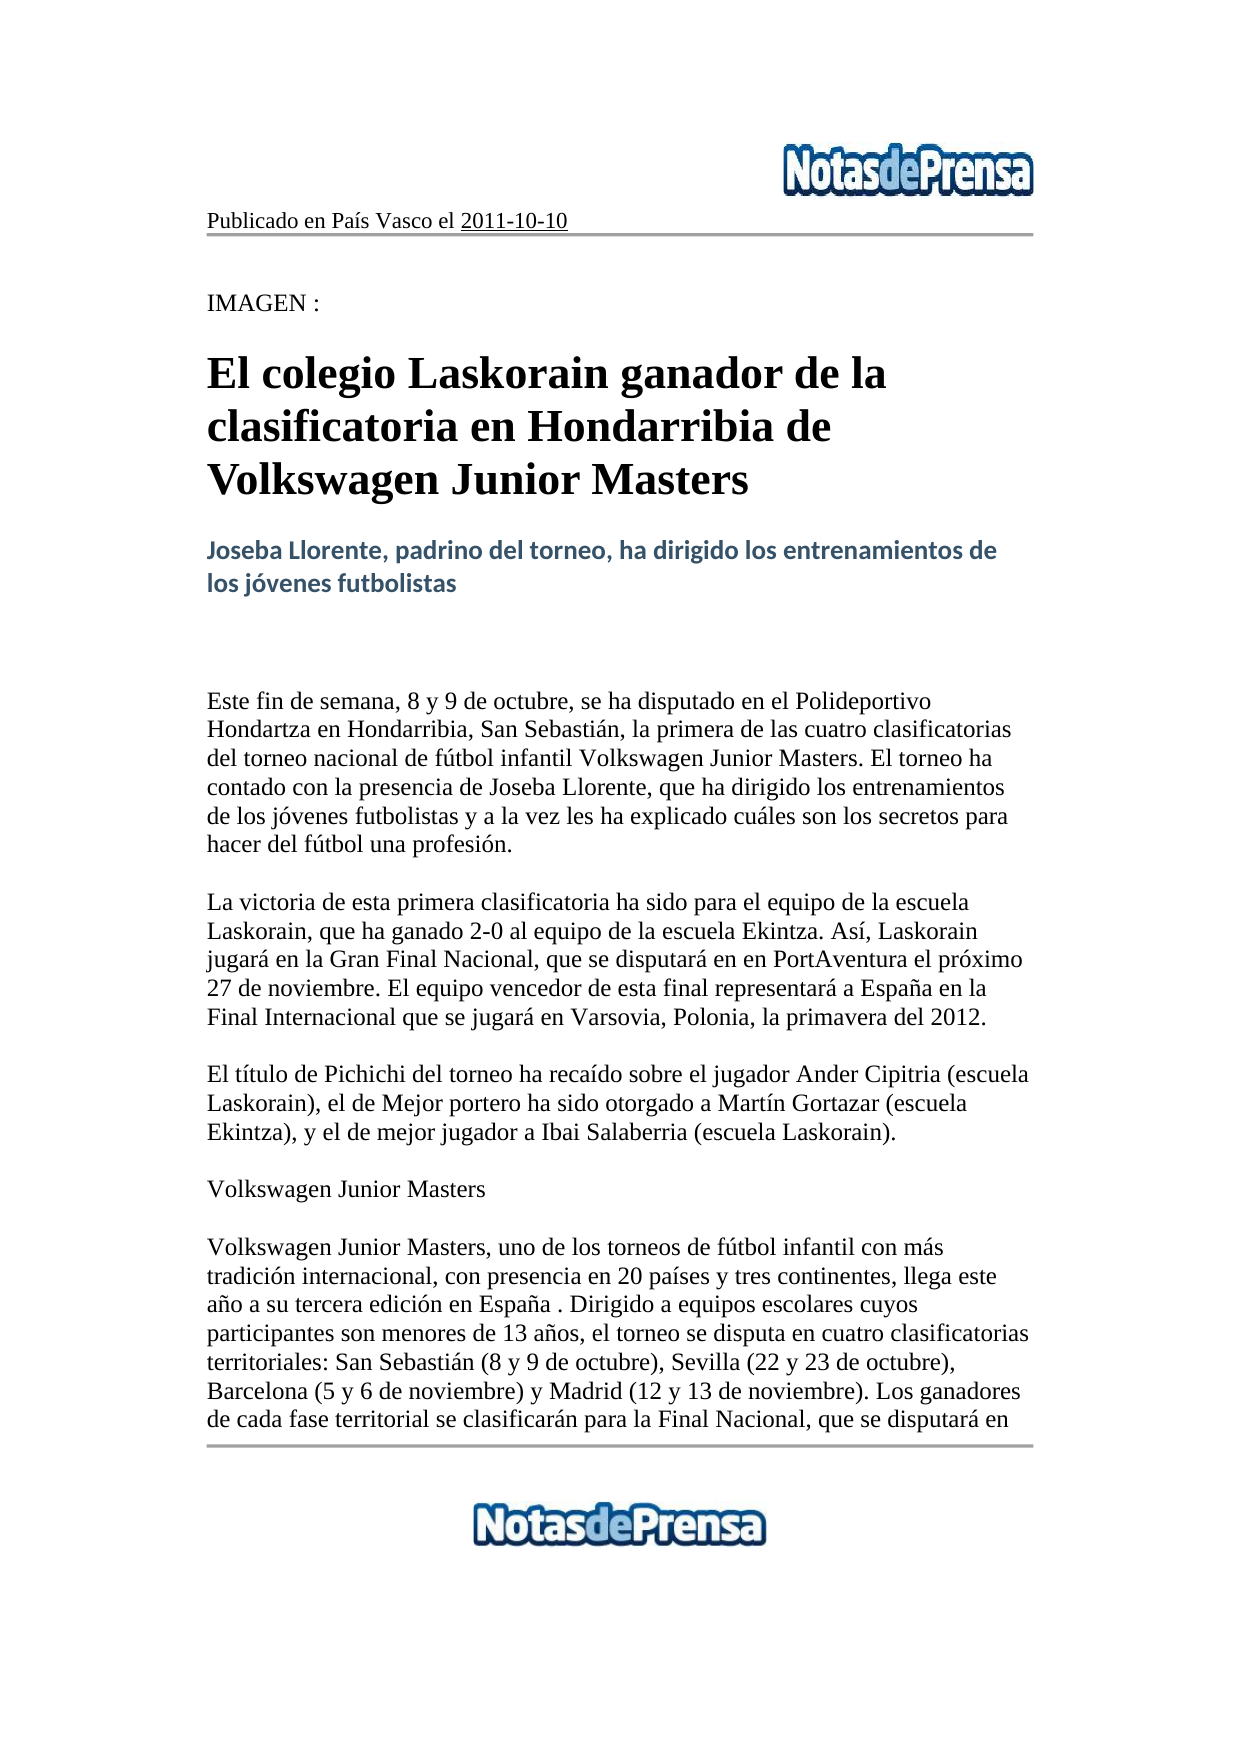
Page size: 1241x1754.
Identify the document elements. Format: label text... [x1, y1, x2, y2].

picture [473, 1501, 767, 1548]
subtitle El colegio Laskorain ganador de la clasificatoria en Hondarribia de Volkswagen Junior Masters [207, 346, 1033, 504]
subtitle Joseba Llorente, padrino del torneo, ha dirigido los entrenamientos de los jóvenes futbolistas [207, 533, 1033, 599]
text IMAGEN : [207, 288, 1033, 317]
picture [783, 142, 1034, 199]
